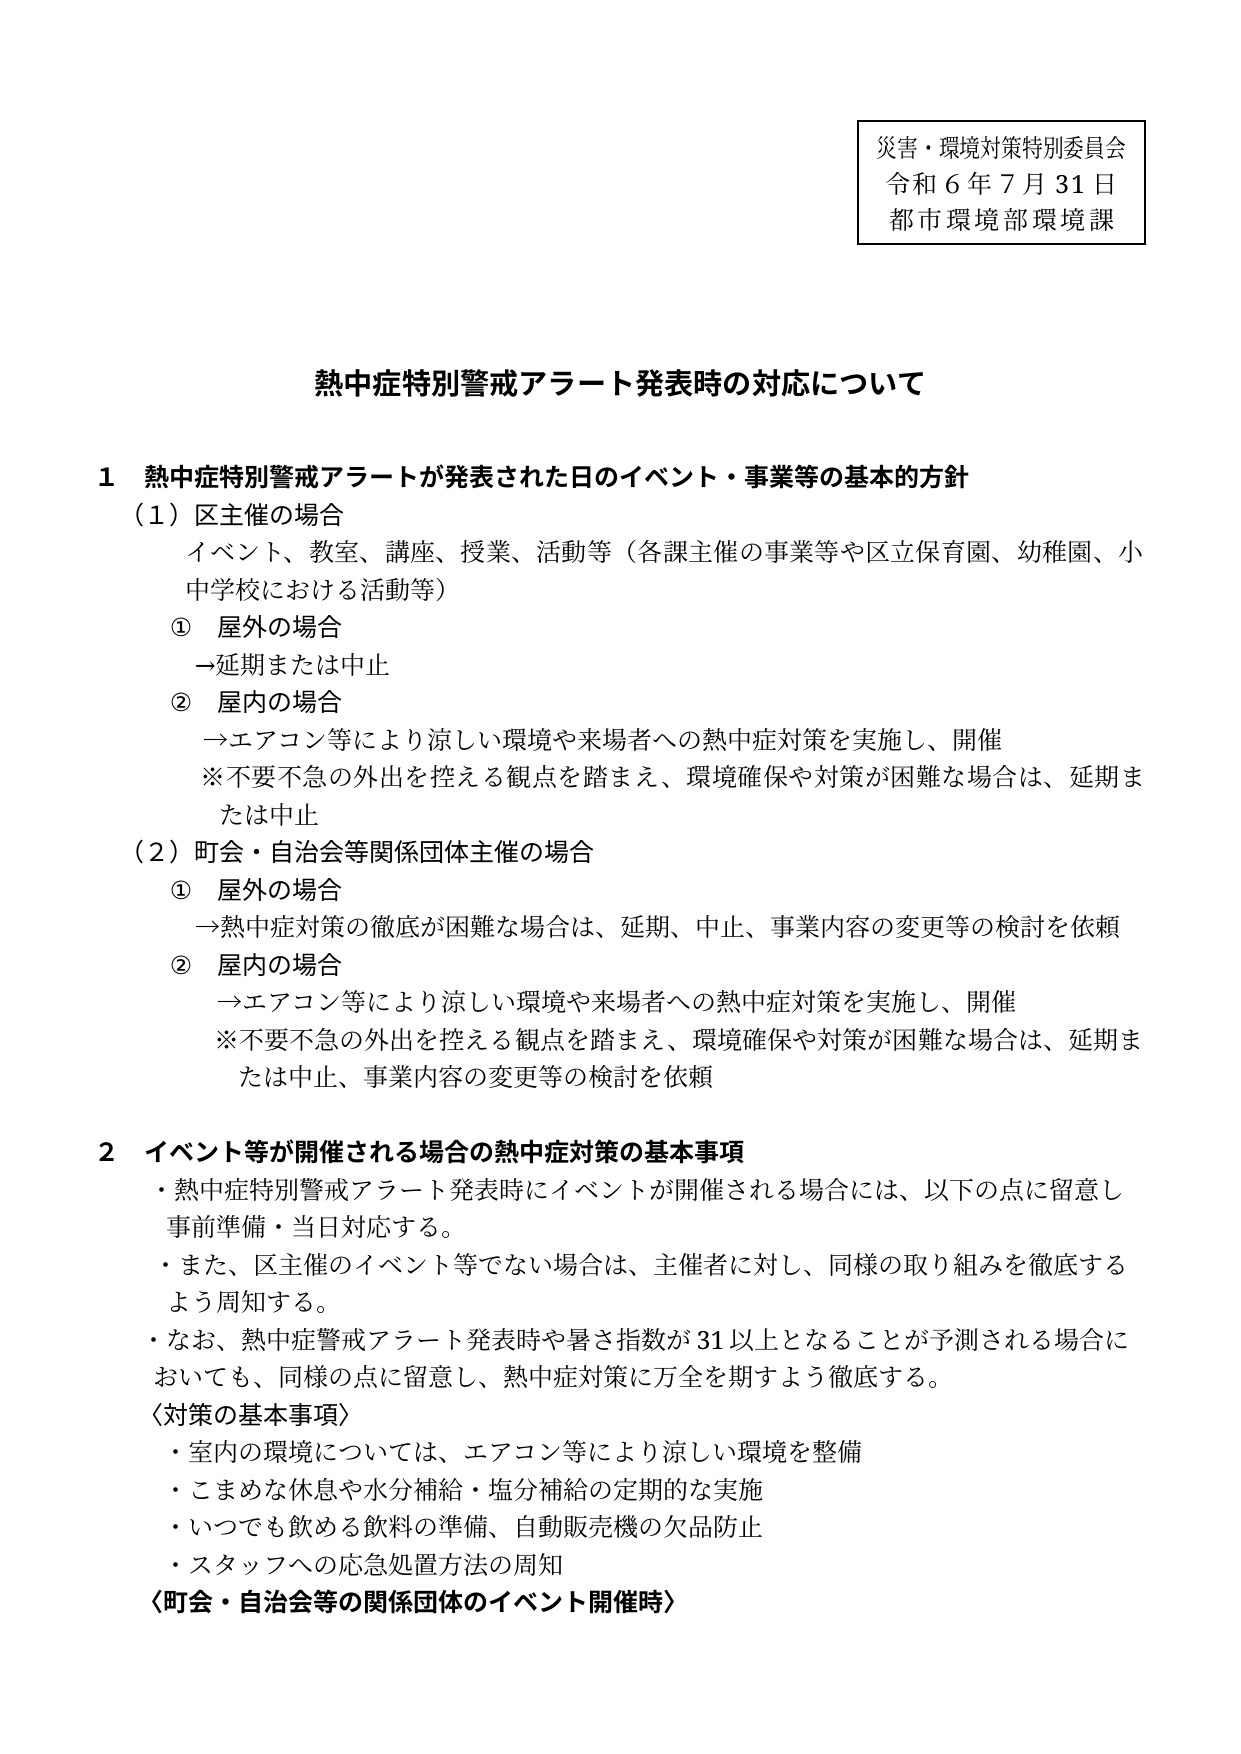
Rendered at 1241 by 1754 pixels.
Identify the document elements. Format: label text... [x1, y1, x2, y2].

text （２）町会・自治会等関係団体主催の場合 [94, 832, 1146, 869]
text 〈町会・自治会等の関係団体のイベント開催時〉 [119, 1582, 1146, 1619]
text →エアコン等により涼しい環境や来場者への熱中症対策を実施し、開催 [94, 719, 1146, 757]
text ・こまめな休息や水分補給・塩分補給の定期的な実施 [119, 1469, 1146, 1507]
text ※不要不急の外出を控える観点を踏まえ、環境確保や対策が困難な場合は、延期または中止 [124, 757, 1146, 832]
text ・スタッフへの応急処置方法の周知 [119, 1544, 1146, 1582]
text １ 熱中症特別警戒アラートが発表された日のイベント・事業等の基本的方針 [94, 457, 1146, 494]
text →熱中症対策の徹底が困難な場合は、延期、中止、事業内容の変更等の検討を依頼 [94, 907, 1146, 944]
text ① 屋外の場合 [94, 607, 1146, 644]
text ・熱中症特別警戒アラート発表時にイベントが開催される場合には、以下の点に留意し事前準備・当日対応する。 [124, 1169, 1146, 1244]
text ② 屋内の場合 [94, 682, 1146, 719]
text ・いつでも飲める飲料の準備、自動販売機の欠品防止 [119, 1507, 1146, 1544]
text 熱中症特別警戒アラート発表時の対応について [94, 344, 1146, 419]
text ・室内の環境については、エアコン等により涼しい環境を整備 [119, 1432, 1146, 1469]
text →エアコン等により涼しい環境や来場者への熱中症対策を実施し、開催 [94, 982, 1146, 1019]
text イベント、教室、講座、授業、活動等（各課主催の事業等や区立保育園、幼稚園、小中学校における活動等） [185, 532, 1146, 607]
text ① 屋外の場合 [94, 869, 1146, 907]
text ・また、区主催のイベント等でない場合は、主催者に対し、同様の取り組みを徹底するよう周知する。 [153, 1244, 1146, 1319]
text ※不要不急の外出を控える観点を踏まえ、環境確保や対策が困難な場合は、延期または中止、事業内容の変更等の検討を依頼 [113, 1019, 1146, 1094]
text 〈対策の基本事項〉 [119, 1394, 1146, 1432]
text →延期または中止 [94, 644, 1146, 682]
text ２ イベント等が開催される場合の熱中症対策の基本事項 [94, 1132, 1146, 1169]
text ・なお、熱中症警戒アラート発表時や暑さ指数が31以上となることが予測される場合においても、同様の点に留意し、熱中症対策に万全を期すよう徹底する。 [116, 1319, 1146, 1394]
text ② 屋内の場合 [94, 944, 1146, 982]
text （１）区主催の場合 [94, 494, 1146, 532]
